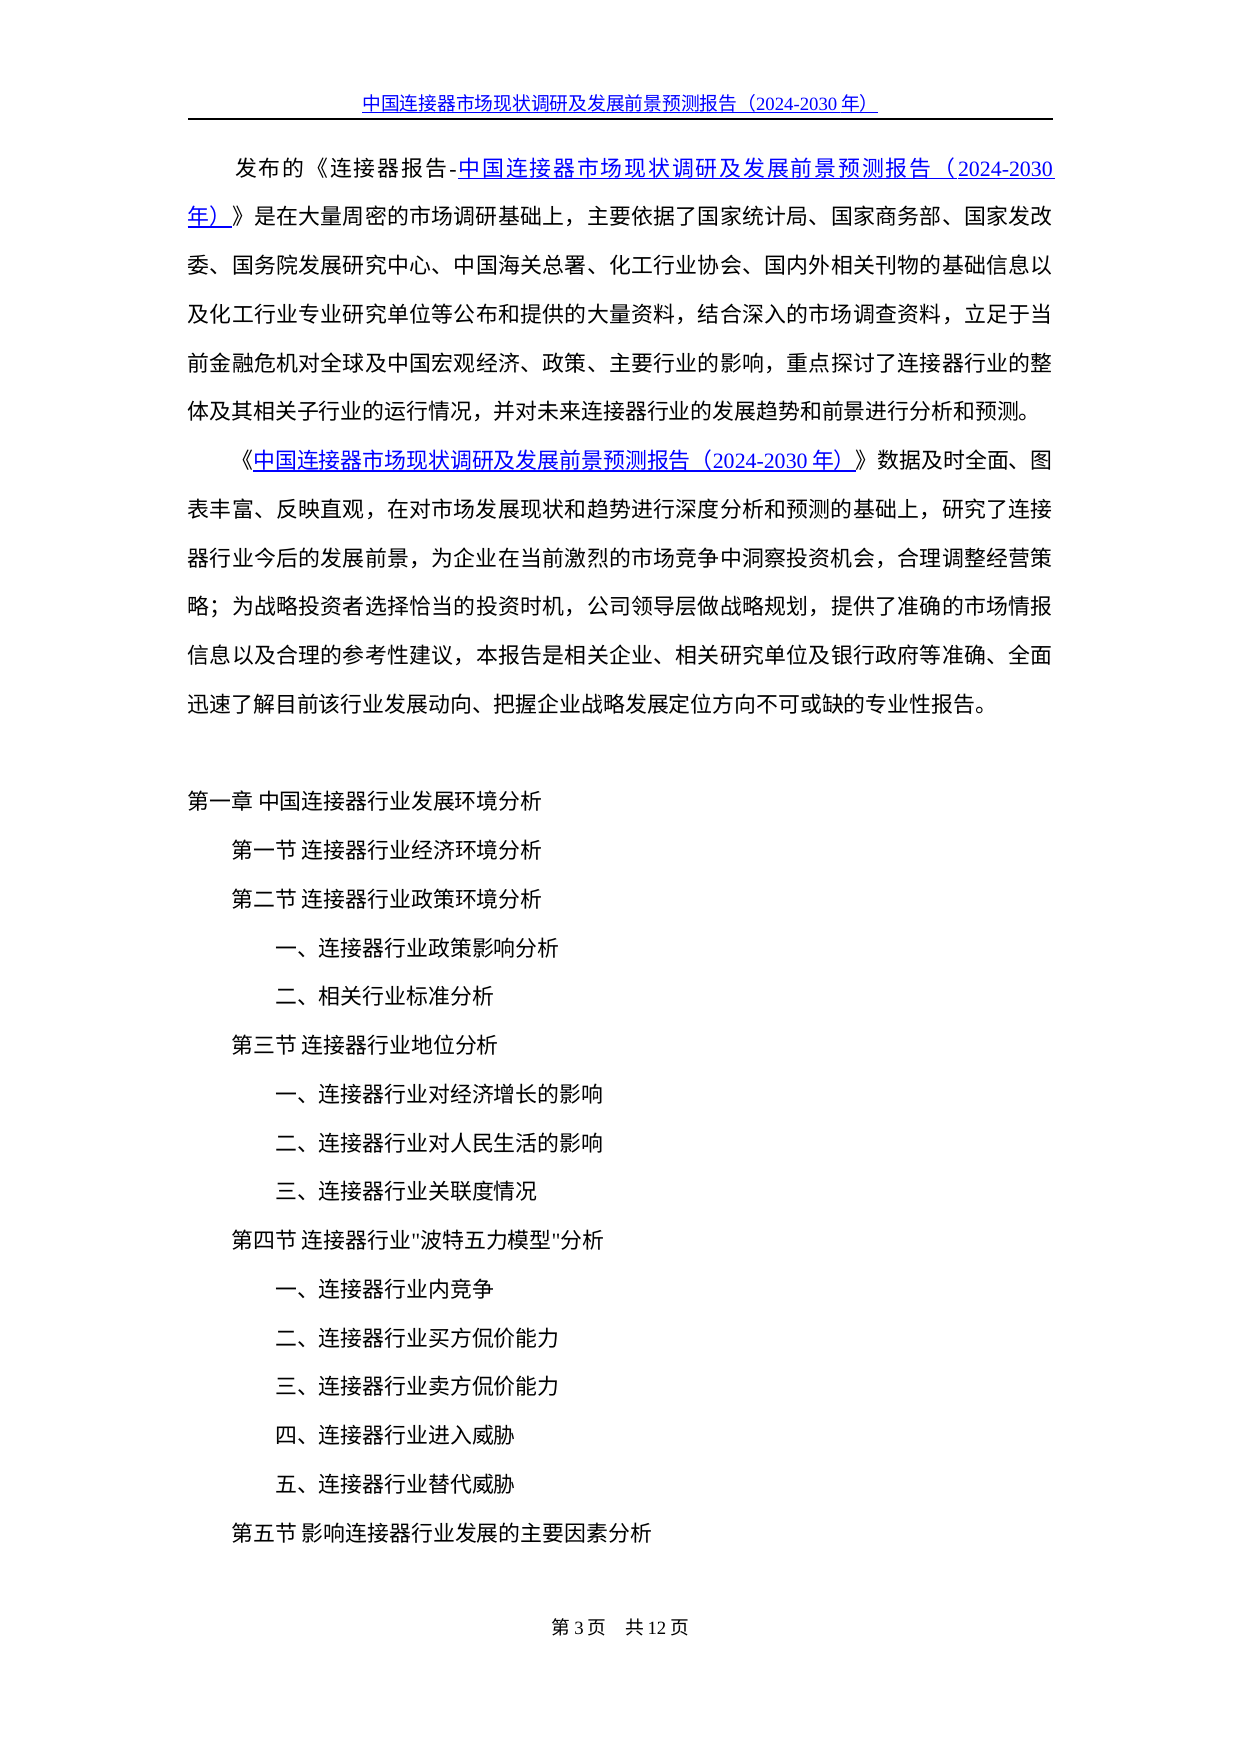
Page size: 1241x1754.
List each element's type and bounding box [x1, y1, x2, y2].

text [187, 150, 1053, 1548]
